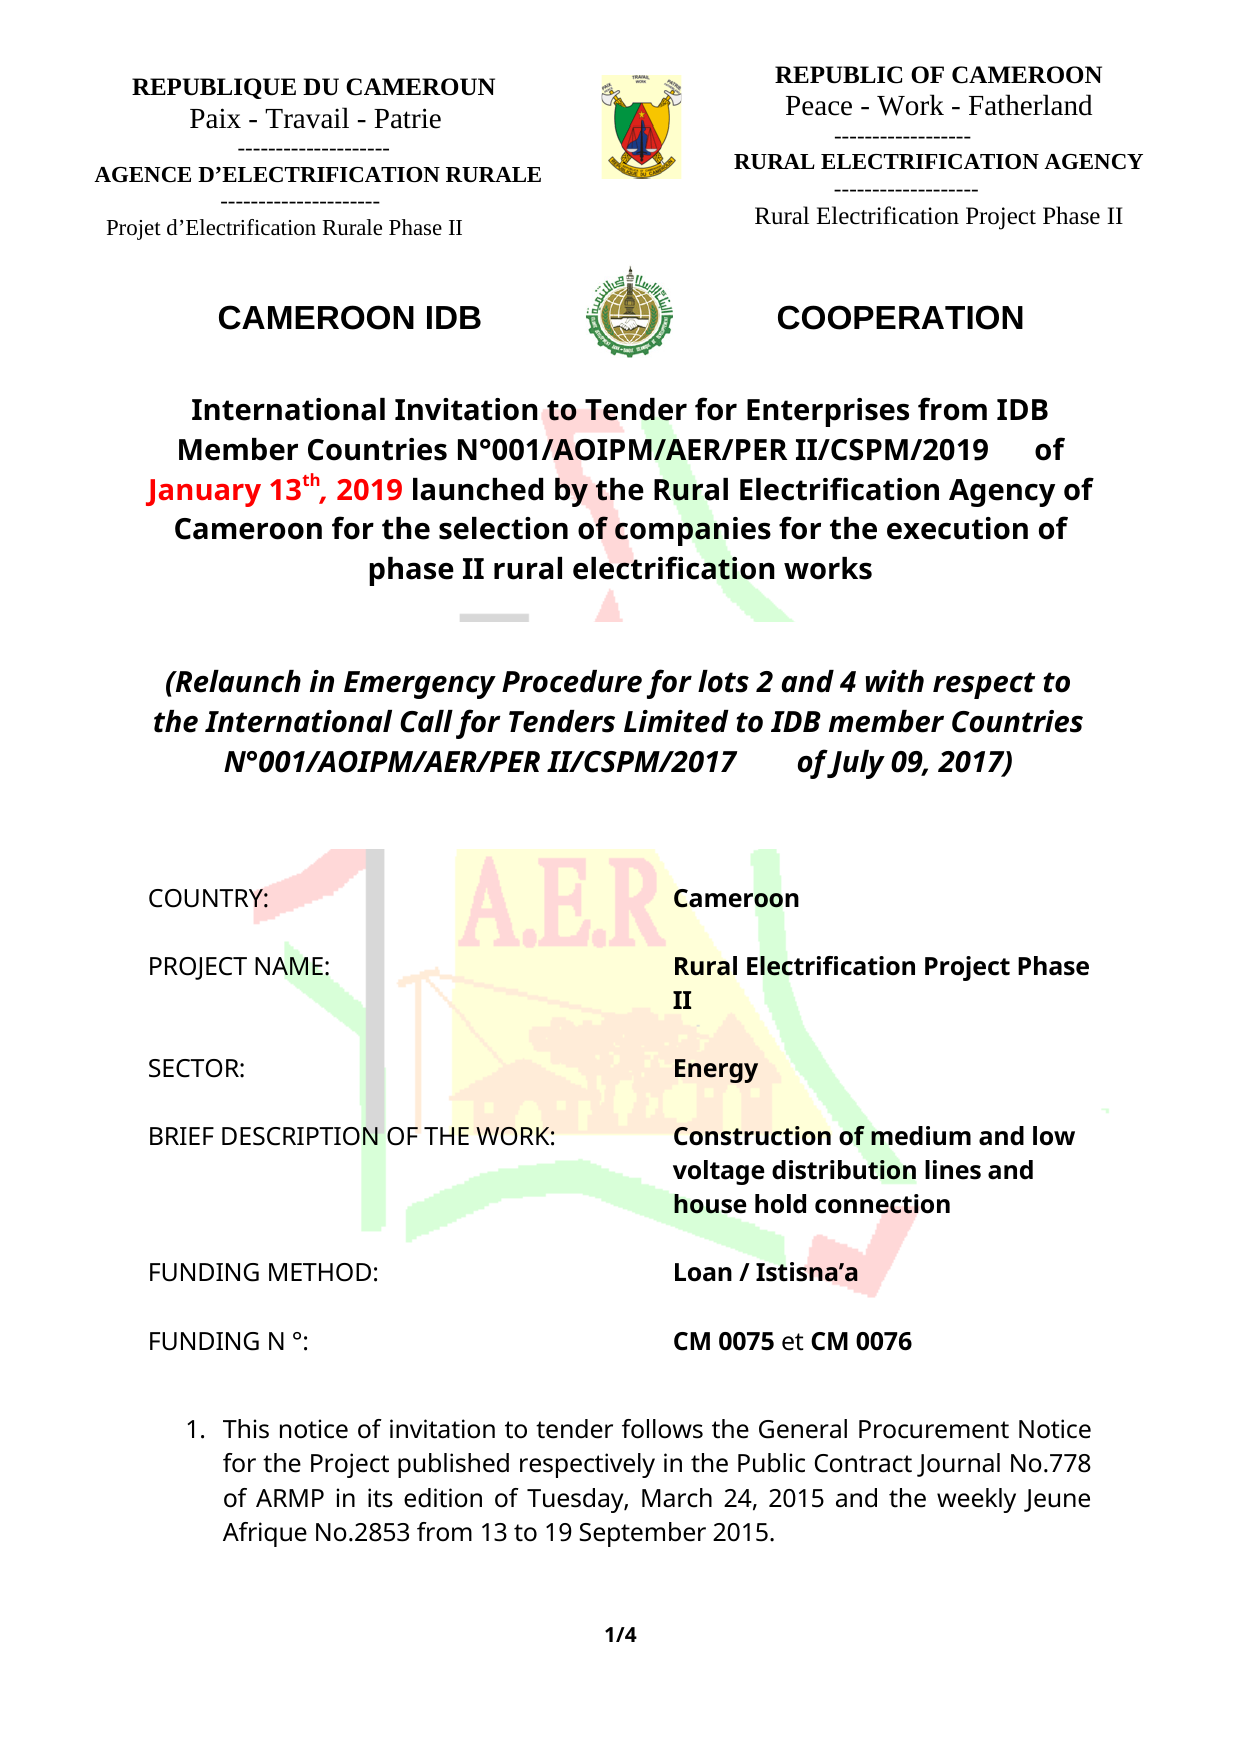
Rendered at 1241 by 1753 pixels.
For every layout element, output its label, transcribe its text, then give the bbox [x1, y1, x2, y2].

list International Invitation to Tender for Enterprises from IDB Member Countries N°001/AOIPM/AER/PER II/CSPM/2019 of January 13th, 2019 launched by the Rural Electrification Agency of Cameroon for the selection of companies for the execution of phase II rural electrification works [133, 389, 1108, 588]
list This notice of invitation to tender follows the General Procurement Notice for the Project published respectively in the Public Contract Journal No.778 of ARMP in its edition of Tuesday, March 24, 2015 and the weekly Jeune Afrique No.2853 from 13 to 19 September 2015. [185, 1412, 1093, 1548]
picture [585, 264, 673, 358]
text FUNDING N °: CM 0075 et CM 0076 [148, 1323, 1093, 1357]
text SECTOR: Energy [148, 1051, 1093, 1085]
text FUNDING METHOD: Loan / Istisna’a [148, 1255, 1093, 1289]
text BRIEF DESCRIPTION OF THE WORK: Construction of medium and low voltage distribution lines and house hold connection [148, 1119, 1093, 1221]
text CAMEROON IDB COOPERATION [688, 298, 1093, 337]
picture [601, 75, 682, 179]
text PROJECT NAME: Rural Electrification Project Phase II [148, 948, 1093, 1017]
text COUNTRY: Cameroon [148, 880, 1093, 914]
text CAMEROON IDB COOPERATION [148, 298, 570, 337]
text (Relaunch in Emergency Procedure for lots 2 and 4 with respect to the International Call for Tenders Limited to IDB member Countries N°001/AOIPM/AER/PER II/CSPM/2017 of July 09, 2017) [148, 662, 1093, 781]
